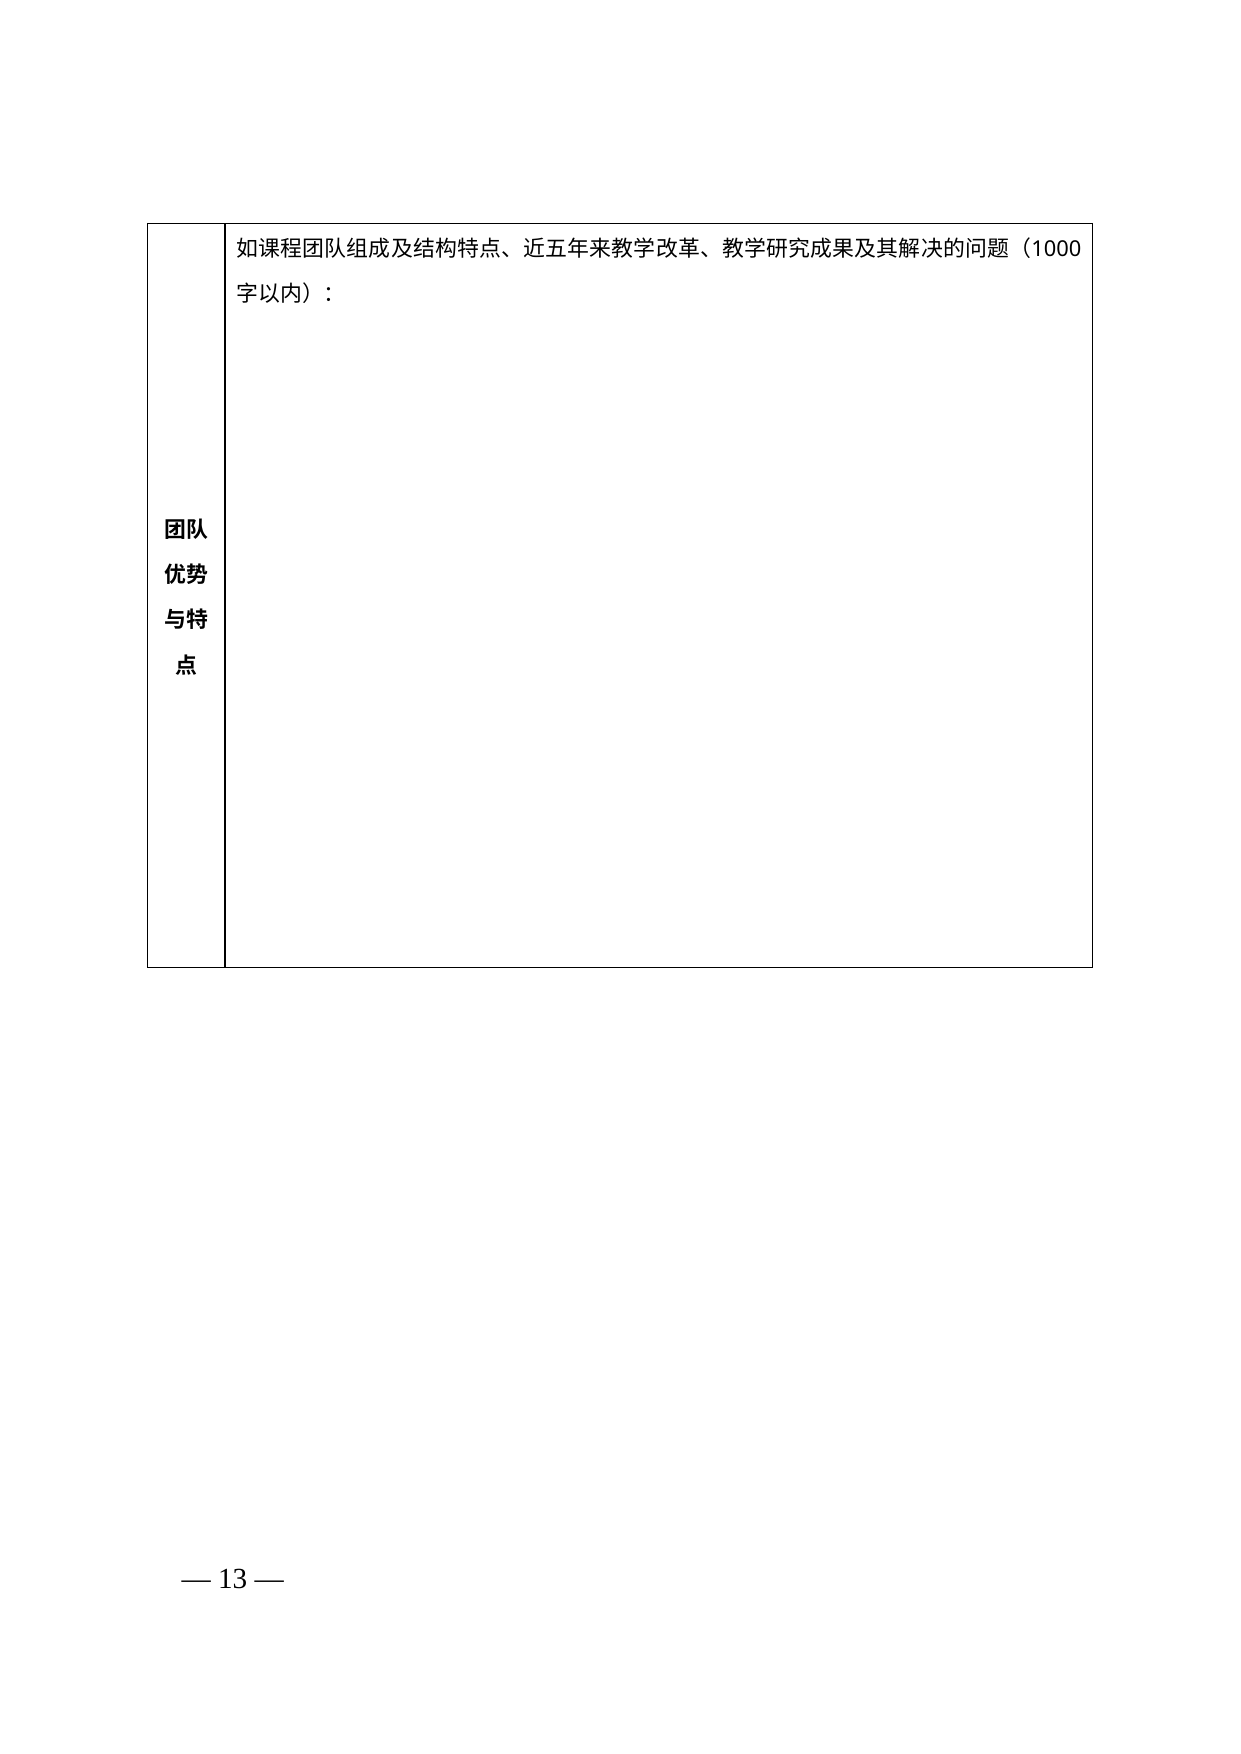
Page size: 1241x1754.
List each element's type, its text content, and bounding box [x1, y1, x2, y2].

table_cell 如课程团队组成及结构特点、近五年来教学改革、教学研究成果及其解决的问题（1000字以内）： [226, 224, 1092, 967]
table_cell 团队优势与特点 [148, 224, 224, 967]
